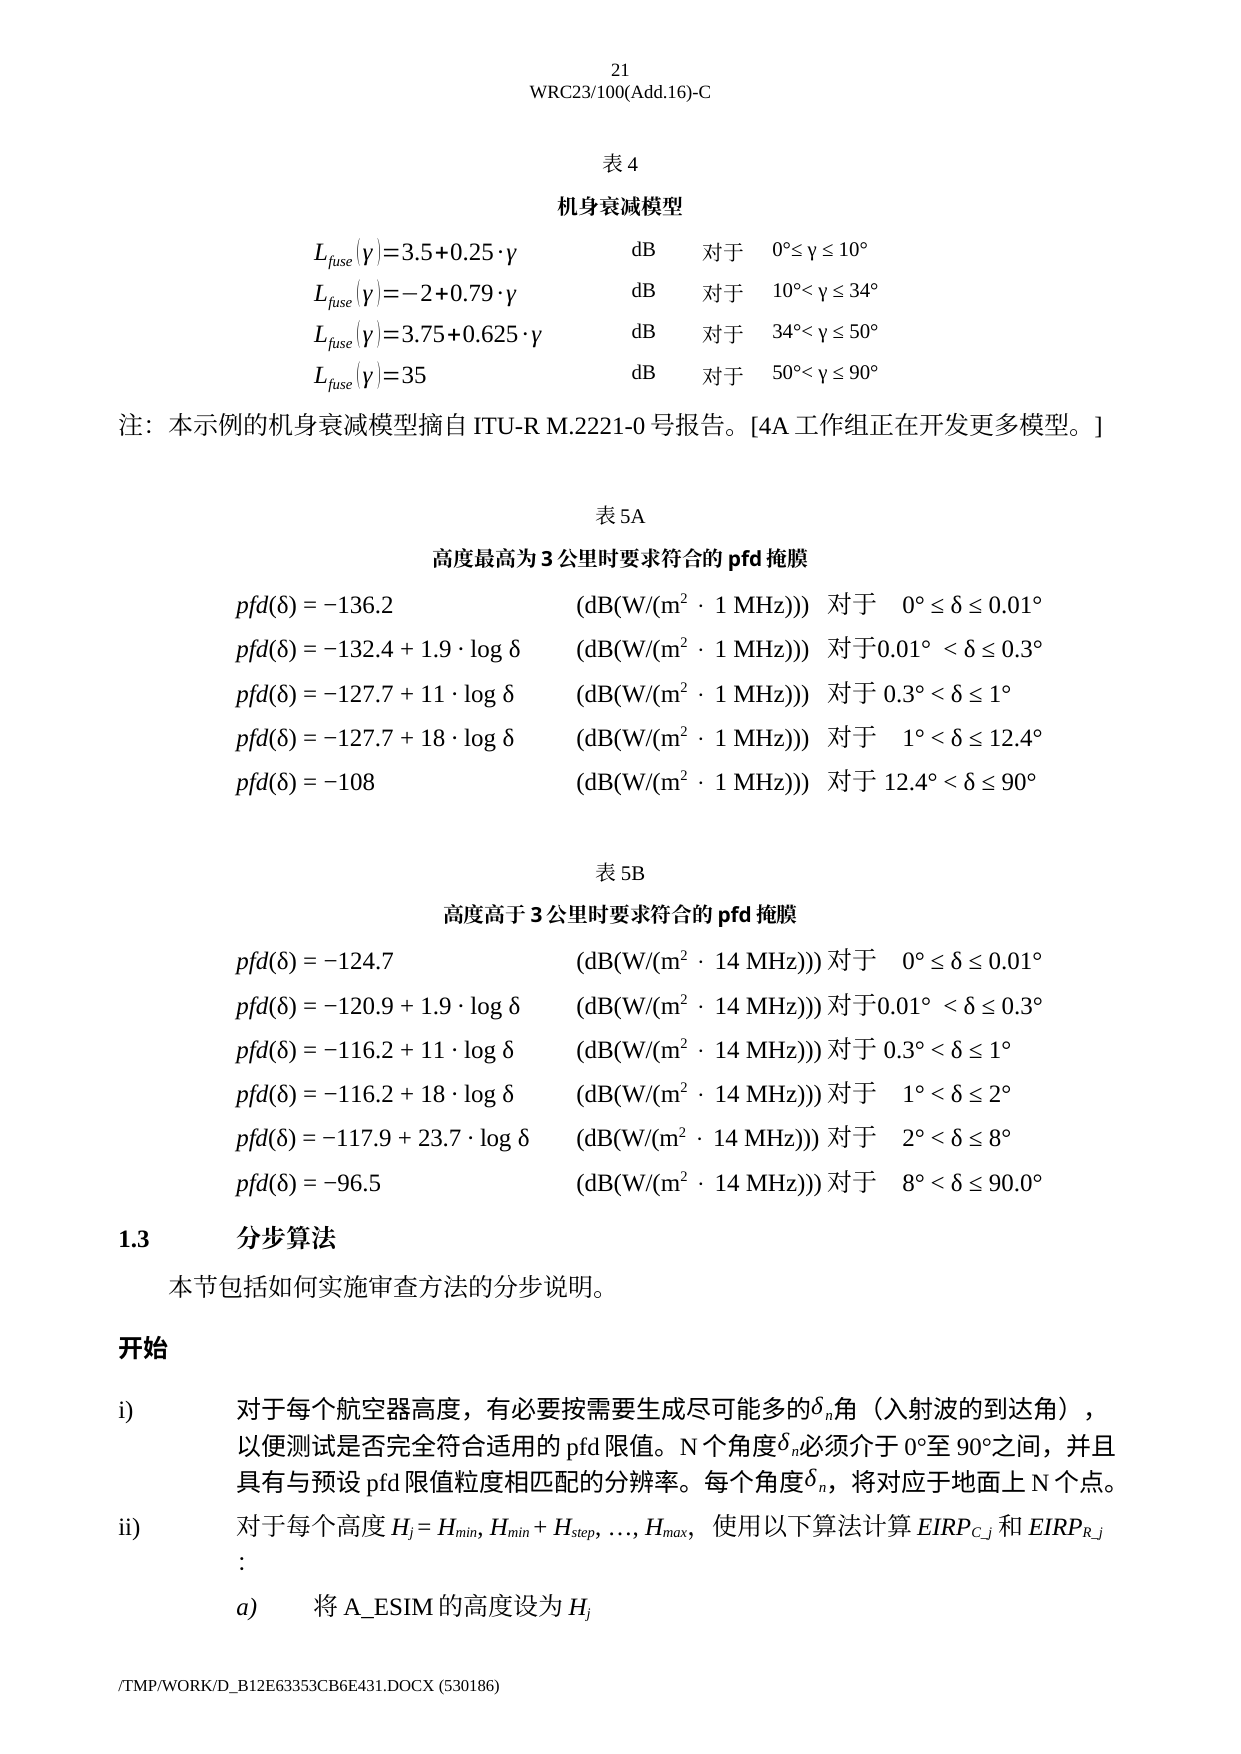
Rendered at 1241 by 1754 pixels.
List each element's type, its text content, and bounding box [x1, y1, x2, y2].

table_header 对于 [686, 233, 761, 274]
text pfd(δ) = −120.9 + 1.9 ∙ log δ (dB(W/(m2 14 MHz))) 对于 0.01° < δ ≤ 0.3° [118, 985, 1122, 1021]
text pfd(δ) = −117.9 + 23.7 ∙ log δ (dB(W/(m2 14 MHz))) 对于 2° < δ ≤ 8° [118, 1118, 1122, 1154]
table_cell [301, 315, 601, 356]
table_cell dB [601, 274, 686, 315]
table_cell 对于 [686, 315, 761, 356]
table_cell 34°< γ ≤ 50° [761, 315, 939, 356]
text a) 将A_ESIM的高度设为Hj [236, 1587, 1122, 1623]
text 注：本示例的机身衰减模型摘自ITU-R M.2221-0号报告。[4A工作组正在开发更多模型。] [118, 405, 1122, 441]
table_cell 对于 [686, 356, 761, 397]
title 机身衰减模型 [118, 190, 1122, 220]
table_header 0°≤ γ ≤ 10° [761, 233, 939, 274]
subtitle 1.3 分步算法 [118, 1219, 1122, 1255]
text pfd(δ) = −124.7 (dB(W/(m2 14 MHz))) 对于 0° ≤ δ ≤ 0.01° [118, 941, 1122, 977]
title 高度高于3公里时要求符合的pfd掩膜 [118, 898, 1122, 928]
table_cell dB [601, 315, 686, 356]
table_cell 50°< γ ≤ 90° [761, 356, 939, 397]
text i) 对于每个航空器高度，有必要按需要生成尽可能多的角（入射波的到达角），以便测试是否完全符合适用的pfd限值。N个角度必须介于0°至90°之间，并且具有与预设pfd限值粒度相匹配的分辨率。每个角度，将对应于地面上N个点。 [118, 1390, 1122, 1498]
text pfd(δ) = −132.4 + 1.9 ∙ log δ (dB(W/(m2 1 MHz))) 对于 0.01° < δ ≤ 0.3° [118, 629, 1122, 665]
text 表4 [118, 148, 1122, 178]
text pfd(δ) = −108 (dB(W/(m2 1 MHz))) 对于 12.4° < δ ≤ 90° [118, 762, 1122, 798]
table_cell 对于 [686, 274, 761, 315]
text pfd(δ) = −96.5 (dB(W/(m2 14 MHz))) 对于 8° < δ ≤ 90.0° [118, 1162, 1122, 1198]
text 开始 [118, 1328, 1122, 1365]
table_header [301, 233, 601, 274]
text pfd(δ) = −136.2 (dB(W/(m2 1 MHz))) 对于 0° ≤ δ ≤ 0.01° [118, 585, 1122, 621]
text 表5A [118, 500, 1122, 529]
table_header dB [601, 233, 686, 274]
table_cell dB [601, 356, 686, 397]
text pfd(δ) = −127.7 + 18 ∙ log δ (dB(W/(m2 1 MHz))) 对于 1° < δ ≤ 12.4° [118, 717, 1122, 753]
text pfd(δ) = −127.7 + 11 ∙ log δ (dB(W/(m2 1 MHz))) 对于 0.3° < δ ≤ 1° [118, 673, 1122, 709]
text pfd(δ) = −116.2 + 11 ∙ log δ (dB(W/(m2 14 MHz))) 对于 0.3° < δ ≤ 1° [118, 1029, 1122, 1066]
table_cell [301, 274, 601, 315]
table_cell 10°< γ ≤ 34° [761, 274, 939, 315]
text 表5B [118, 856, 1122, 886]
table_cell [301, 356, 601, 397]
text ii) 对于每个高度Hj = Hmin, Hmin + Hstep, …, Hmax，使用以下算法计算EIRPC_j 和EIRPR_j ： [118, 1507, 1122, 1579]
text pfd(δ) = −116.2 + 18 ∙ log δ (dB(W/(m2 14 MHz))) 对于 1° < δ ≤ 2° [118, 1074, 1122, 1110]
title 高度最高为3公里时要求符合的pfd掩膜 [118, 542, 1122, 572]
text 本节包括如何实施审查方法的分步说明。 [118, 1268, 1122, 1303]
